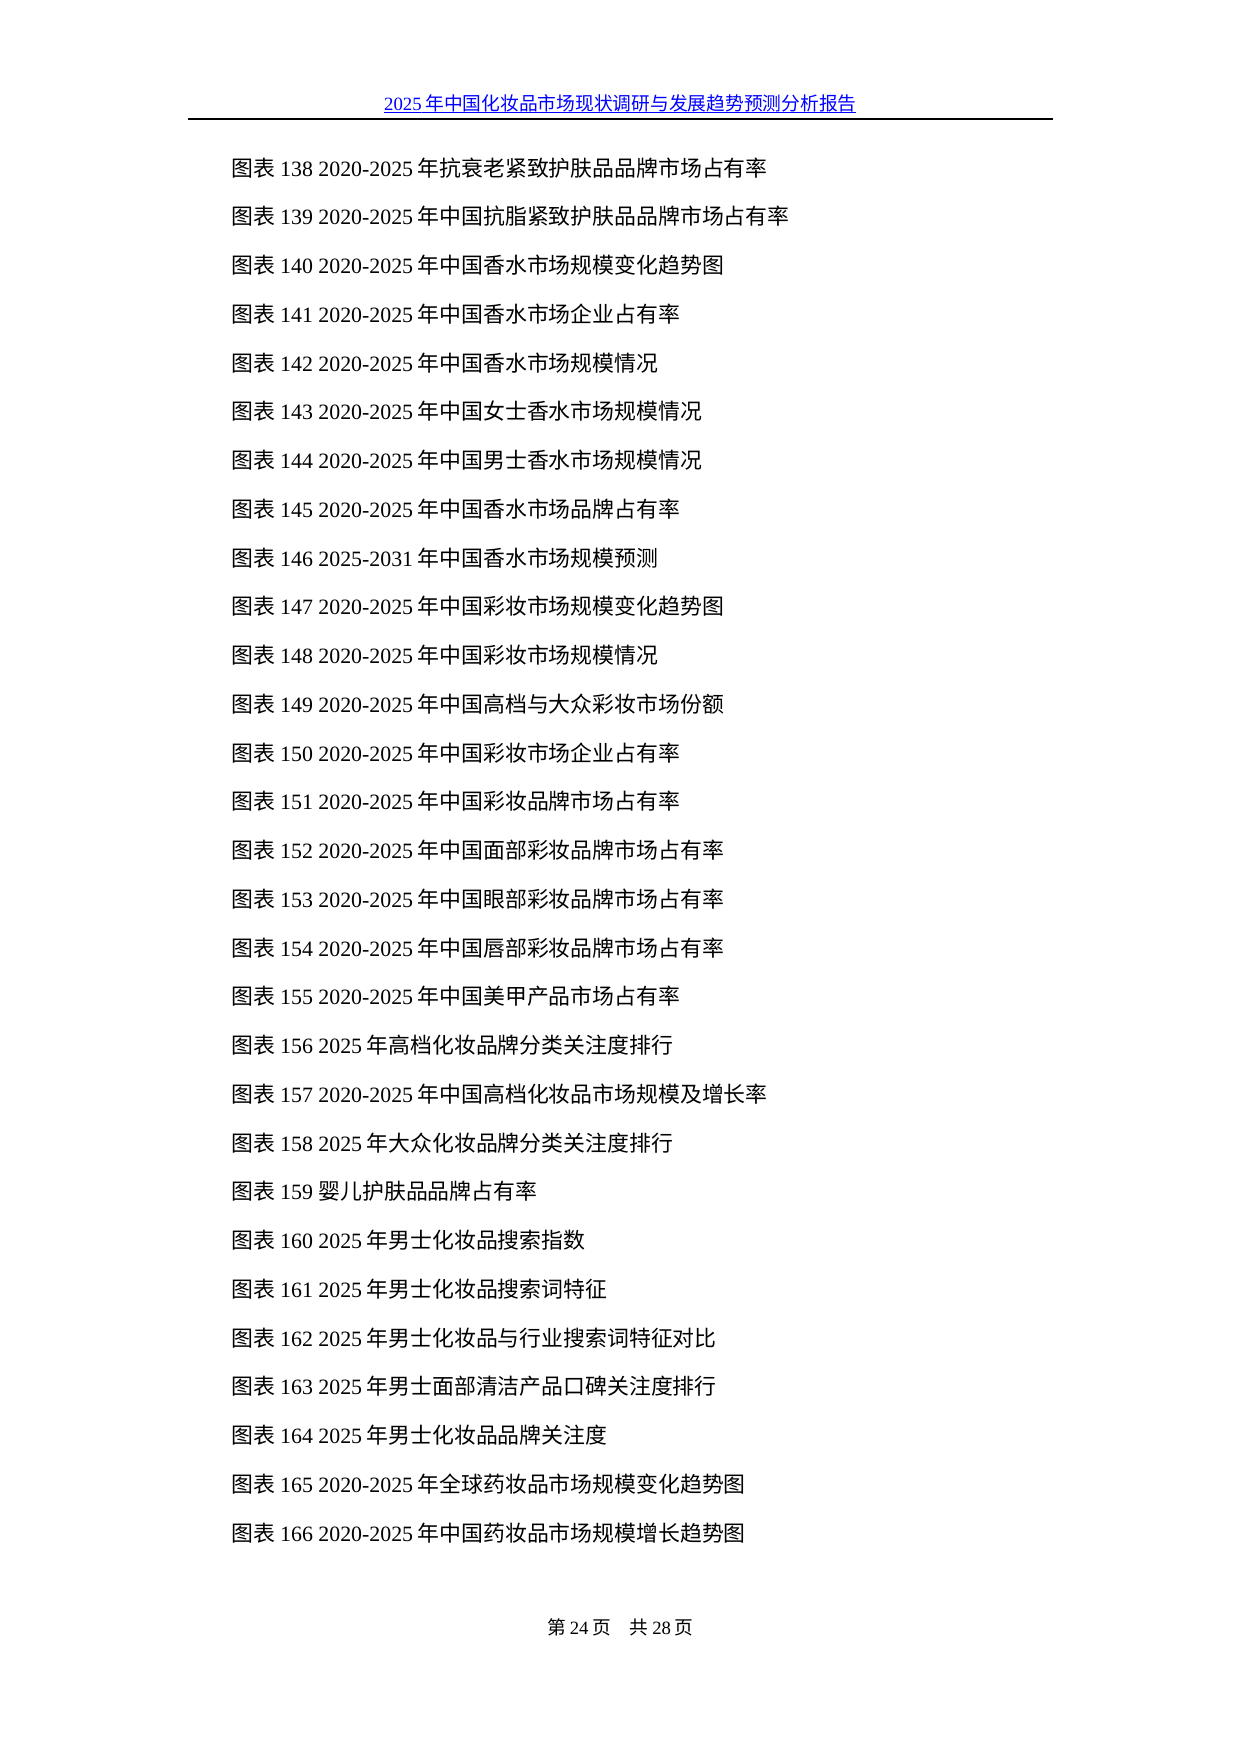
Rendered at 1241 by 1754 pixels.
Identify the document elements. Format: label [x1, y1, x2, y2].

text [187, 150, 1053, 1548]
